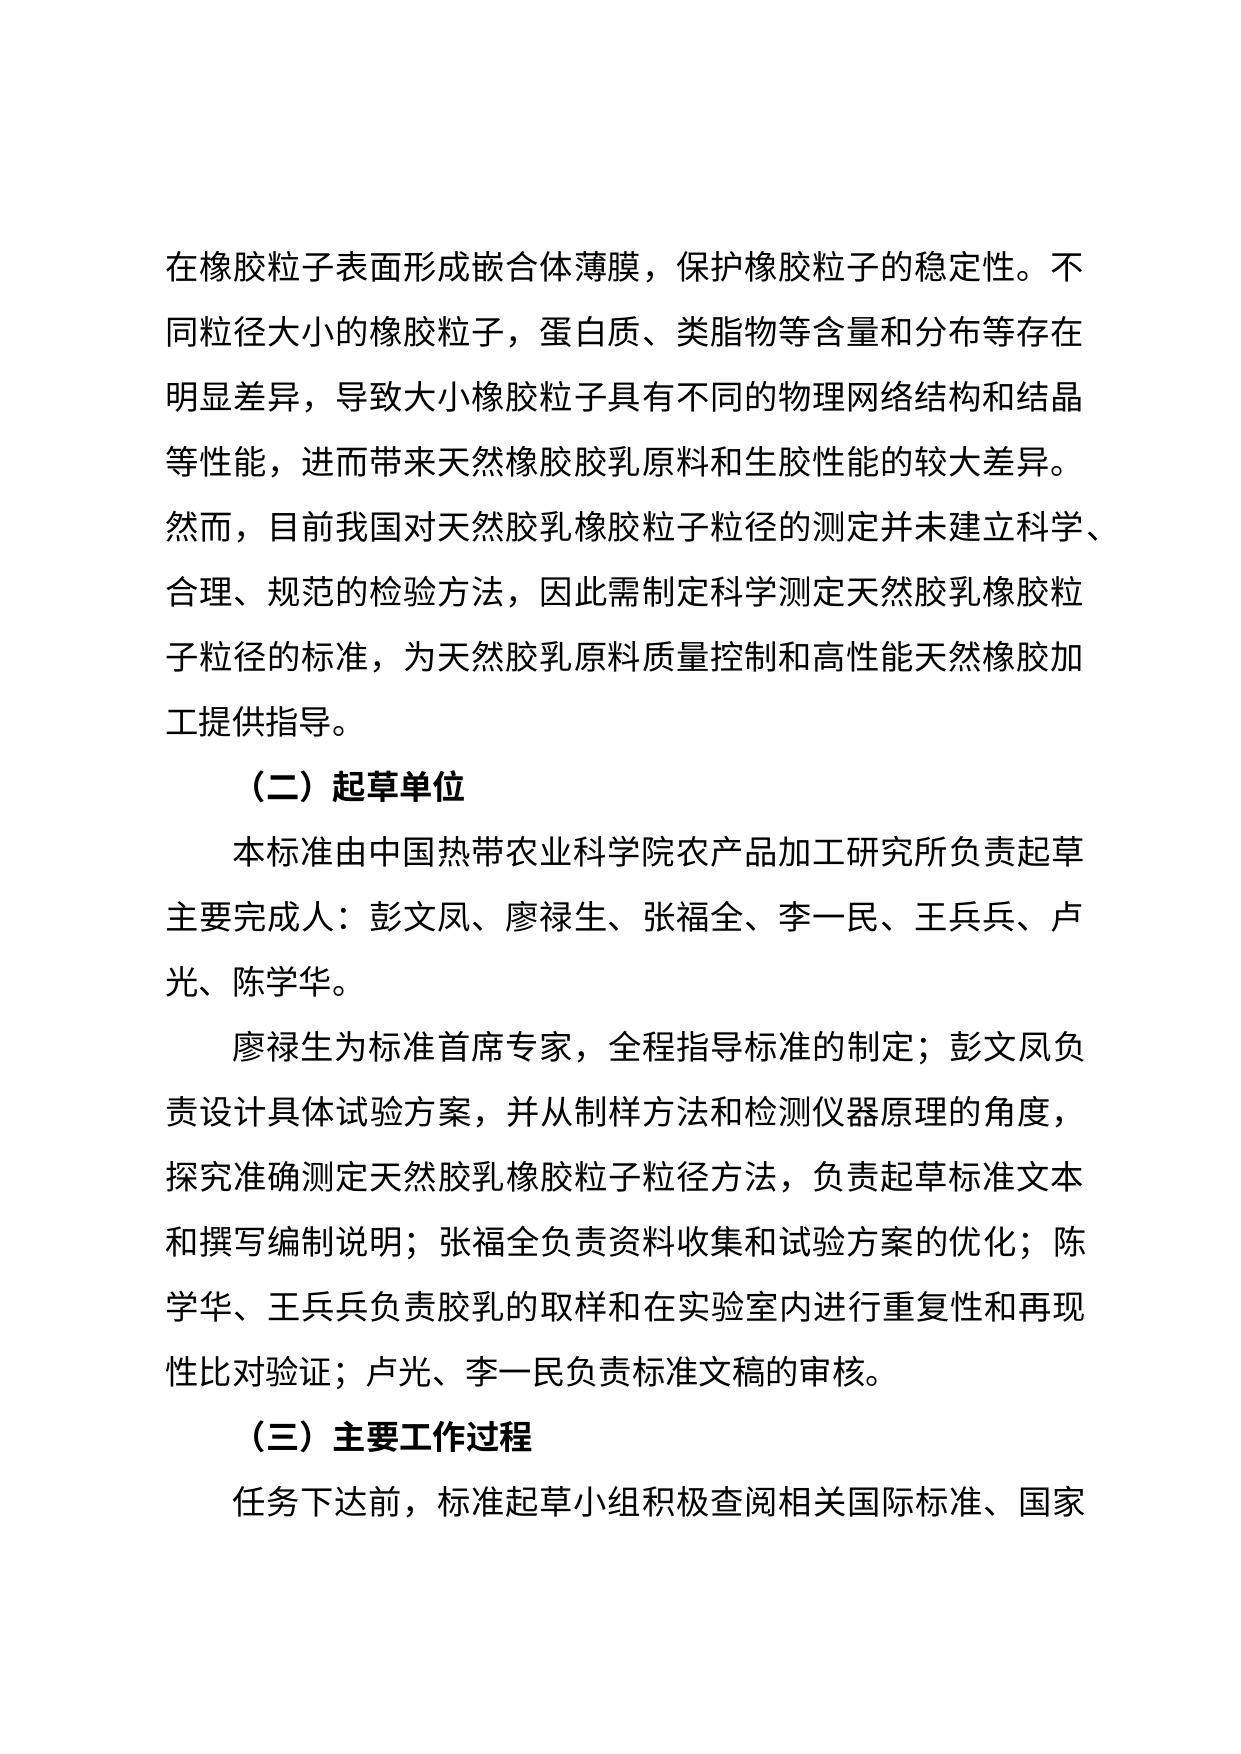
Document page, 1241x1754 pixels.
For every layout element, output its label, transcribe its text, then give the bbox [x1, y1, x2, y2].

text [165, 1468, 1087, 1533]
text 本标准由中国热带农业科学院农产品加工研究所负责起草，主要完成人：彭文凤、廖禄生、张福全、李一民、王兵兵、卢光、陈学华。 [165, 818, 1087, 1013]
text （三）主要工作过程 [165, 1403, 1087, 1468]
text （二）起草单位 [165, 753, 1087, 818]
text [165, 233, 1087, 753]
text 廖禄生为标准首席专家，全程指导标准的制定；彭文凤负责设计具体试验方案，并从制样方法和检测仪器原理的角度，探究准确测定天然胶乳橡胶粒子粒径方法，负责起草标准文本和撰写编制说明；张福全负责资料收集和试验方案的优化；陈学华、王兵兵负责胶乳的取样和在实验室内进行重复性和再现性比对验证；卢光、李一民负责标准文稿的审核。 [165, 1013, 1087, 1403]
